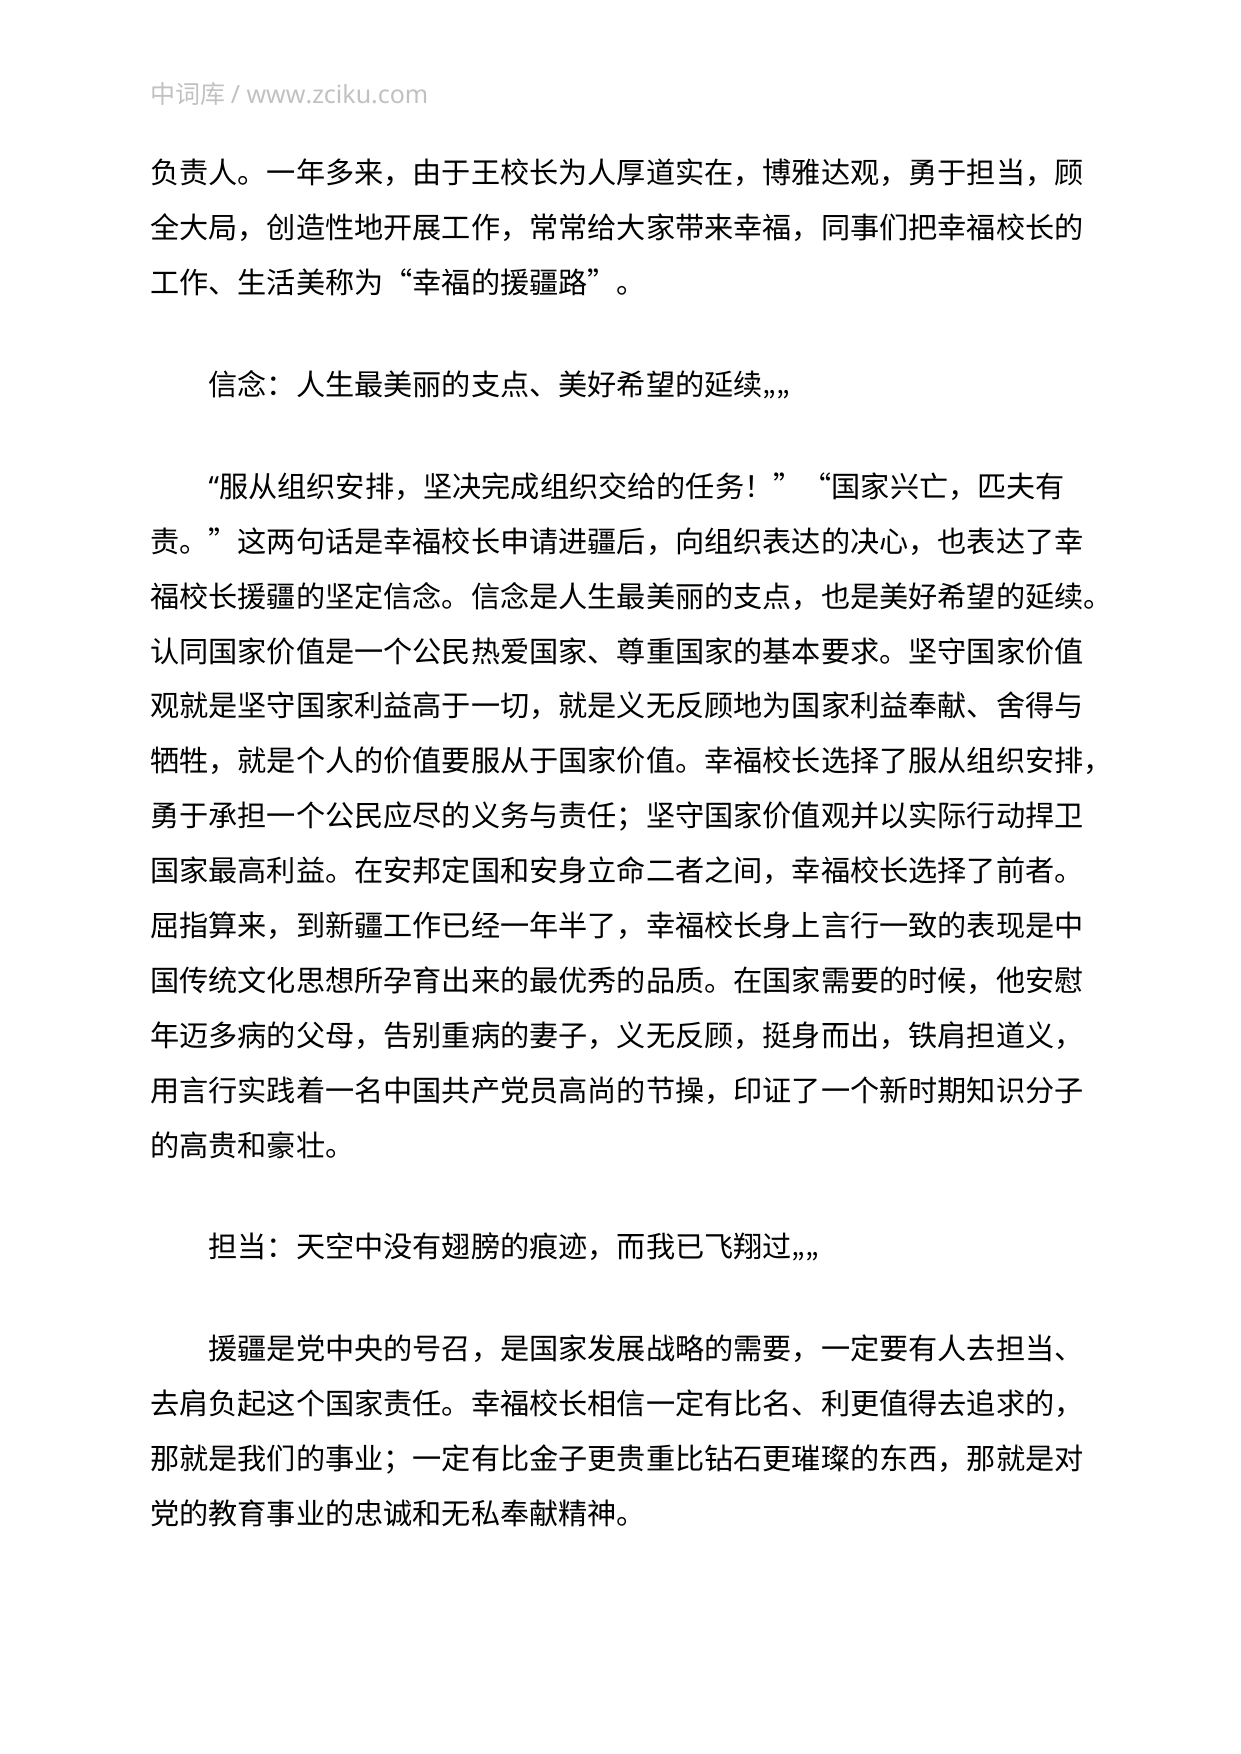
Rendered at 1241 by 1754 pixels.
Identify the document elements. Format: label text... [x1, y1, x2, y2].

text 担当：天空中没有翅膀的痕迹，而我已飞翔过„„ [150, 1224, 1090, 1266]
text 信念：人生最美丽的支点、美好希望的延续„„ [150, 362, 1090, 404]
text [150, 150, 1090, 302]
text “服从组织安排，坚决完成组织交给的任务！”“国家兴亡，匹夫有责。”这两句话是幸福校长申请进疆后，向组织表达的决心，也表达了幸福校长援疆的坚定信念。信念是人生最美丽的支点，也是美好希望的延续。认同国家价值是一个公民热爱国家、尊重国家的基本要求。坚守国家价值观就是坚守国家利益高于一切，就是义无反顾地为国家利益奉献、舍得与牺牲，就是个人的价值要服从于国家价值。幸福校长选择了服从组织安排，勇于承担一个公民应尽的义务与责任；坚守国家价值观并以实际行动捍卫国家最高利益。在安邦定国和安身立命二者之间，幸福校长选择了前者。屈指算来，到新疆工作已经一年半了，幸福校长身上言行一致的表现是中国传统文化思想所孕育出来的最优秀的品质。在国家需要的时候，他安慰年迈多病的父母，告别重病的妻子，义无反顾，挺身而出，铁肩担道义，用言行实践着一名中国共产党员高尚的节操，印证了一个新时期知识分子的高贵和豪壮。 [150, 463, 1090, 1164]
text 援疆是党中央的号召，是国家发展战略的需要，一定要有人去担当、去肩负起这个国家责任。幸福校长相信一定有比名、利更值得去追求的，那就是我们的事业；一定有比金子更贵重比钻石更璀璨的东西，那就是对党的教育事业的忠诚和无私奉献精神。 [150, 1326, 1090, 1533]
